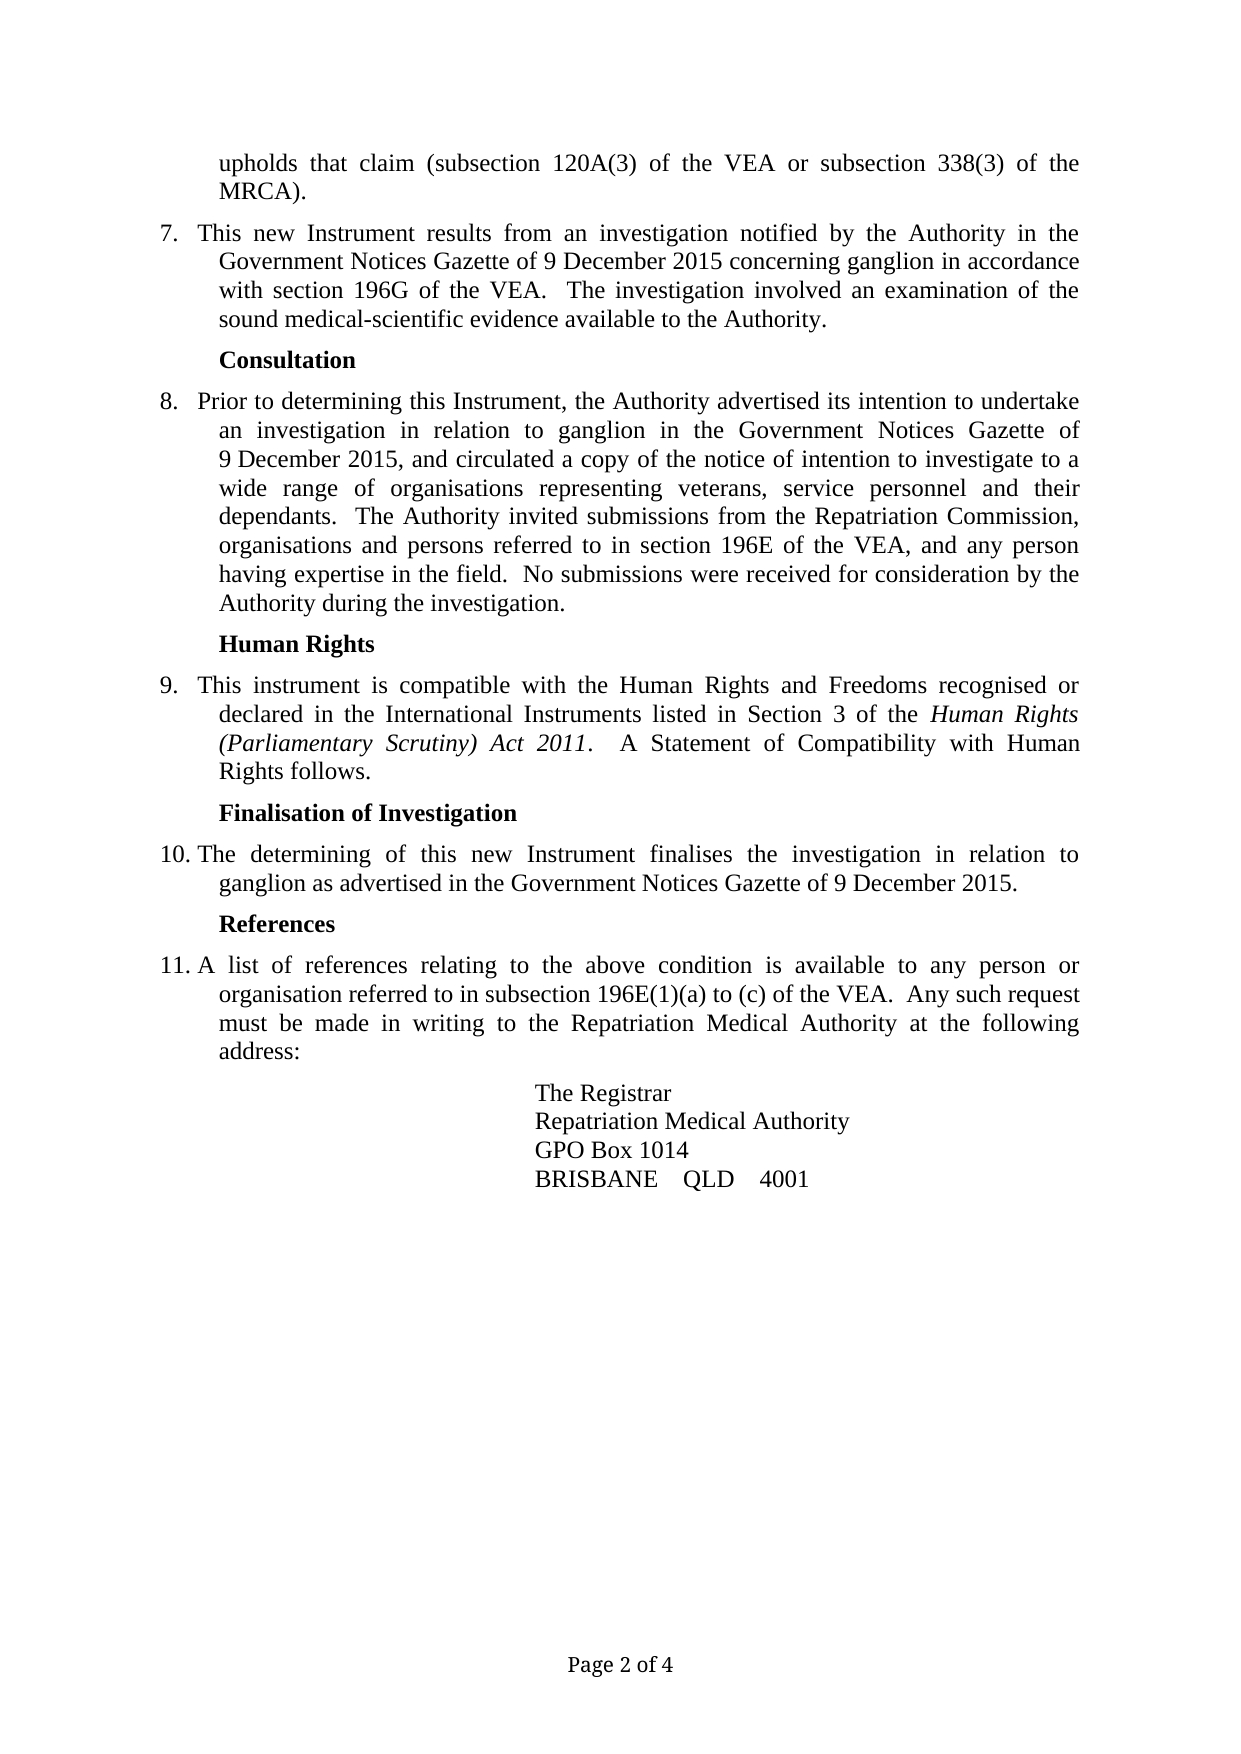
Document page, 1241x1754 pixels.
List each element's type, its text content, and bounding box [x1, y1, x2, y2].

list Prior to determining this Instrument, the Authority advertised its intention to undertake an investigation in relation to ganglion in the Government Notices Gazette of 9 December 2015, and circulated a copy of the notice of intention to investigate to a wide range of organisations representing veterans, service personnel and their dependants. The Authority invited submissions from the Repatriation Commission, organisations and persons referred to in section 196E of the VEA, and any person having expertise in the field. No submissions were received for consideration by the Authority during the investigation. [159, 386, 1081, 616]
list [159, 148, 1081, 205]
list A list of references relating to the above condition is available to any person or organisation referred to in subsection 196E(1)(a) to (c) of the VEA. Any such request must be made in writing to the Repatriation Medical Authority at the following address: [159, 950, 1081, 1065]
list This new Instrument results from an investigation notified by the Authority in the Government Notices Gazette of 9 December 2015 concerning ganglion in accordance with section 196G of the VEA. The investigation involved an examination of the sound medical-scientific evidence available to the Authority. [159, 218, 1081, 333]
text Consultation [218, 345, 1081, 374]
text The Registrar [534, 1078, 1081, 1106]
text Human Rights [218, 629, 1081, 658]
list This instrument is compatible with the Human Rights and Freedoms recognised or declared in the International Instruments listed in Section 3 of the Human Rights (Parliamentary Scrutiny) Act 2011. A Statement of Compatibility with Human Rights follows. [159, 670, 1081, 785]
text Repatriation Medical Authority [534, 1106, 1081, 1135]
text Finalisation of Investigation [218, 798, 1081, 826]
list The determining of this new Instrument finalises the investigation in relation to ganglion as advertised in the Government Notices Gazette of 9 December 2015. [159, 839, 1081, 896]
text GPO Box 1014 [534, 1135, 1081, 1164]
text References [218, 909, 1081, 938]
text BRISBANE QLD 4001 [534, 1164, 1081, 1193]
